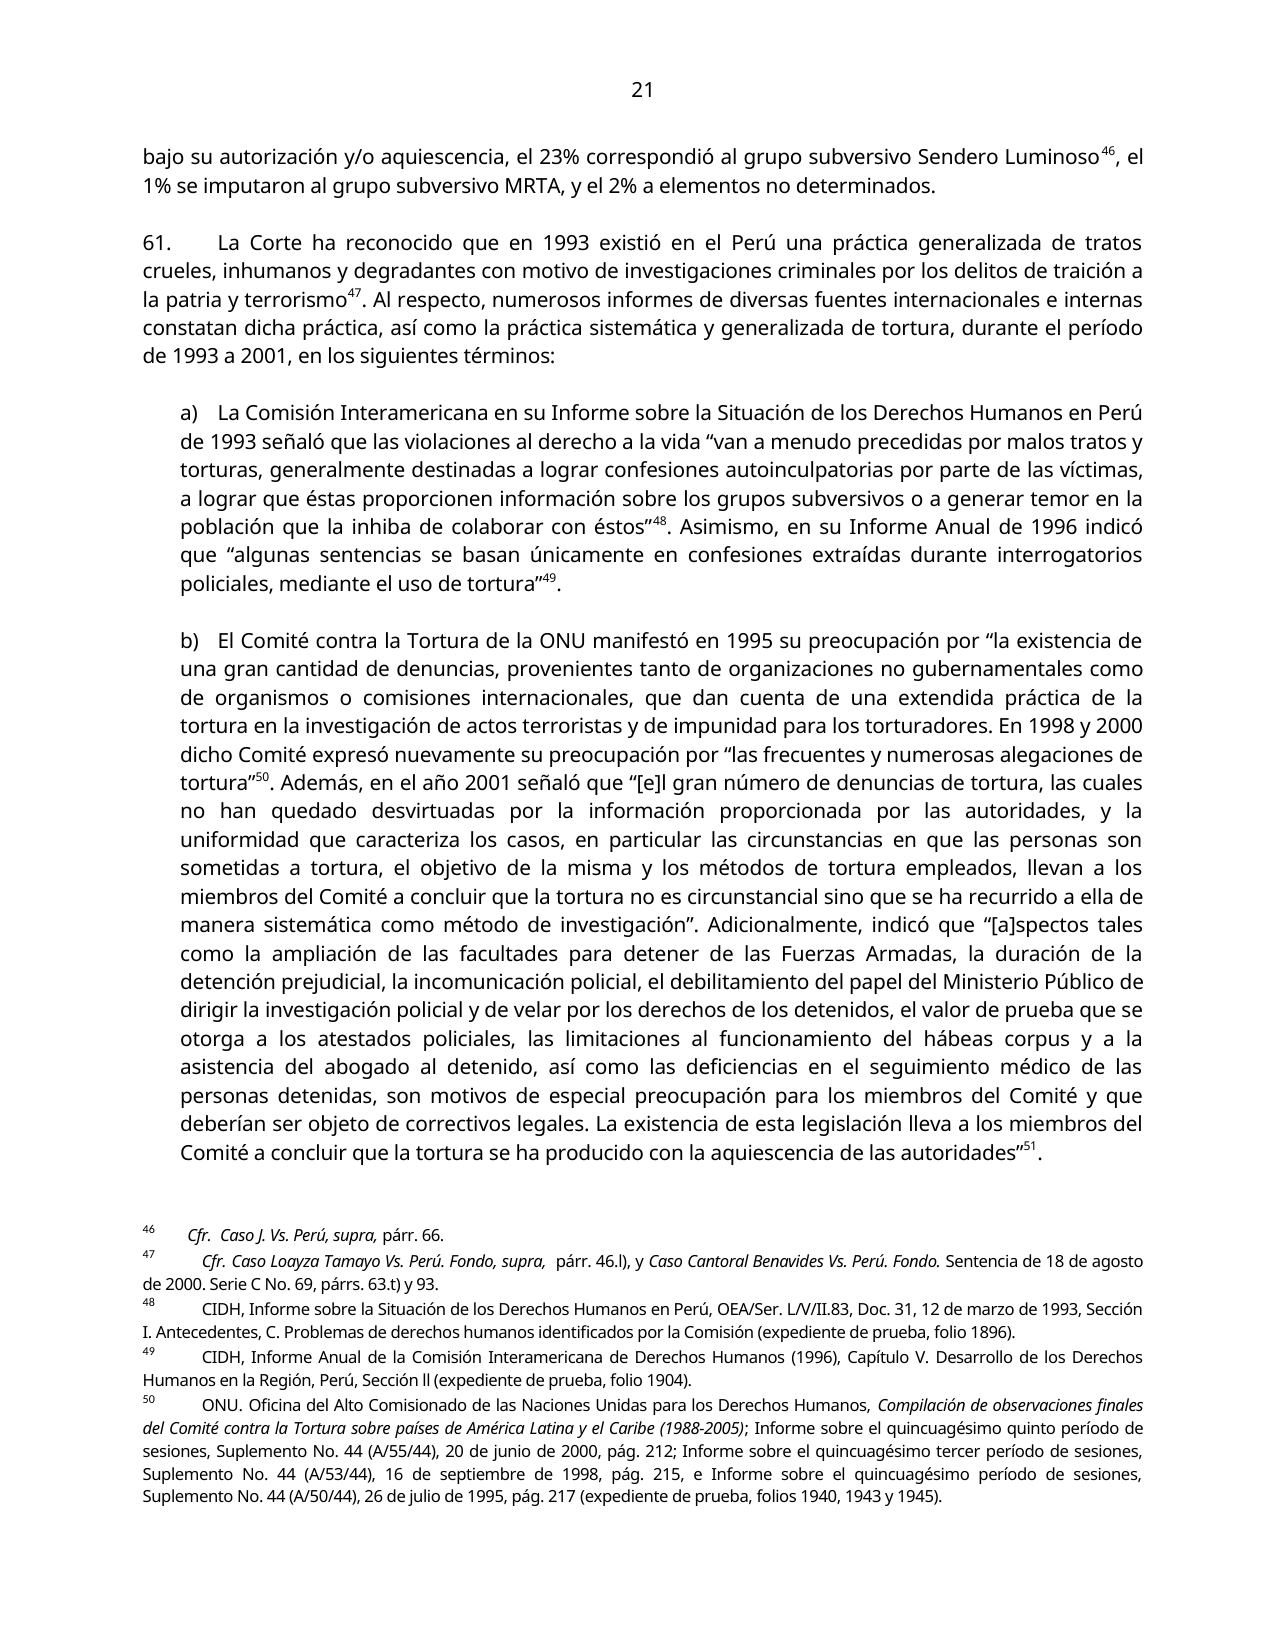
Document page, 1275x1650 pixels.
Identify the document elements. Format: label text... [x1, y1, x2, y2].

list El Comité contra la Tortura de la ONU manifestó en 1995 su preocupación por “la existencia de una gran cantidad de denuncias, provenientes tanto de organizaciones no gubernamentales como de organismos o comisiones internacionales, que dan cuenta de una extendida práctica de la tortura en la investigación de actos terroristas y de impunidad para los torturadores. En 1998 y 2000 dicho Comité expresó nuevamente su preocupación por “las frecuentes y numerosas alegaciones de tortura”. Además, en el año 2001 señaló que “[e]l gran número de denuncias de tortura, las cuales no han quedado desvirtuadas por la información proporcionada por las autoridades, y la uniformidad que caracteriza los casos, en particular las circunstancias en que las personas son sometidas a tortura, el objetivo de la misma y los métodos de tortura empleados, llevan a los miembros del Comité a concluir que la tortura no es circunstancial sino que se ha recurrido a ella de manera sistemática como método de investigación”. Adicionalmente, indicó que “[a]spectos tales como la ampliación de las facultades para detener de las Fuerzas Armadas, la duración de la detención prejudicial, la incomunicación policial, el debilitamiento del papel del Ministerio Público de dirigir la investigación policial y de velar por los derechos de los detenidos, el valor de prueba que se otorga a los atestados policiales, las limitaciones al funcionamiento del hábeas corpus y a la asistencia del abogado al detenido, así como las deficiencias en el seguimiento médico de las personas detenidas, son motivos de especial preocupación para los miembros del Comité y que deberían ser objeto de correctivos legales. La existencia de esta legislación lleva a los miembros del Comité a concluir que la tortura se ha producido con la aquiescencia de las autoridades”. [180, 626, 1144, 1166]
list La Corte ha reconocido que en 1993 existió en el Perú una práctica generalizada de tratos crueles, inhumanos y degradantes con motivo de investigaciones criminales por los delitos de traición a la patria y terrorismo. Al respecto, numerosos informes de diversas fuentes internacionales e internas constatan dicha práctica, así como la práctica sistemática y generalizada de tortura, durante el período de 1993 a 2001, en los siguientes términos: [142, 228, 1144, 370]
list La Comisión Interamericana en su Informe sobre la Situación de los Derechos Humanos en Perú de 1993 señaló que las violaciones al derecho a la vida “van a menudo precedidas por malos tratos y torturas, generalmente destinadas a lograr confesiones autoinculpatorias por parte de las víctimas, a lograr que éstas proporcionen información sobre los grupos subversivos o a generar temor en la población que la inhiba de colaborar con éstos”. Asimismo, en su Informe Anual de 1996 indicó que “algunas sentencias se basan únicamente en confesiones extraídas durante interrogatorios policiales, mediante el uso de tortura”. [180, 398, 1144, 597]
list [142, 142, 1144, 199]
